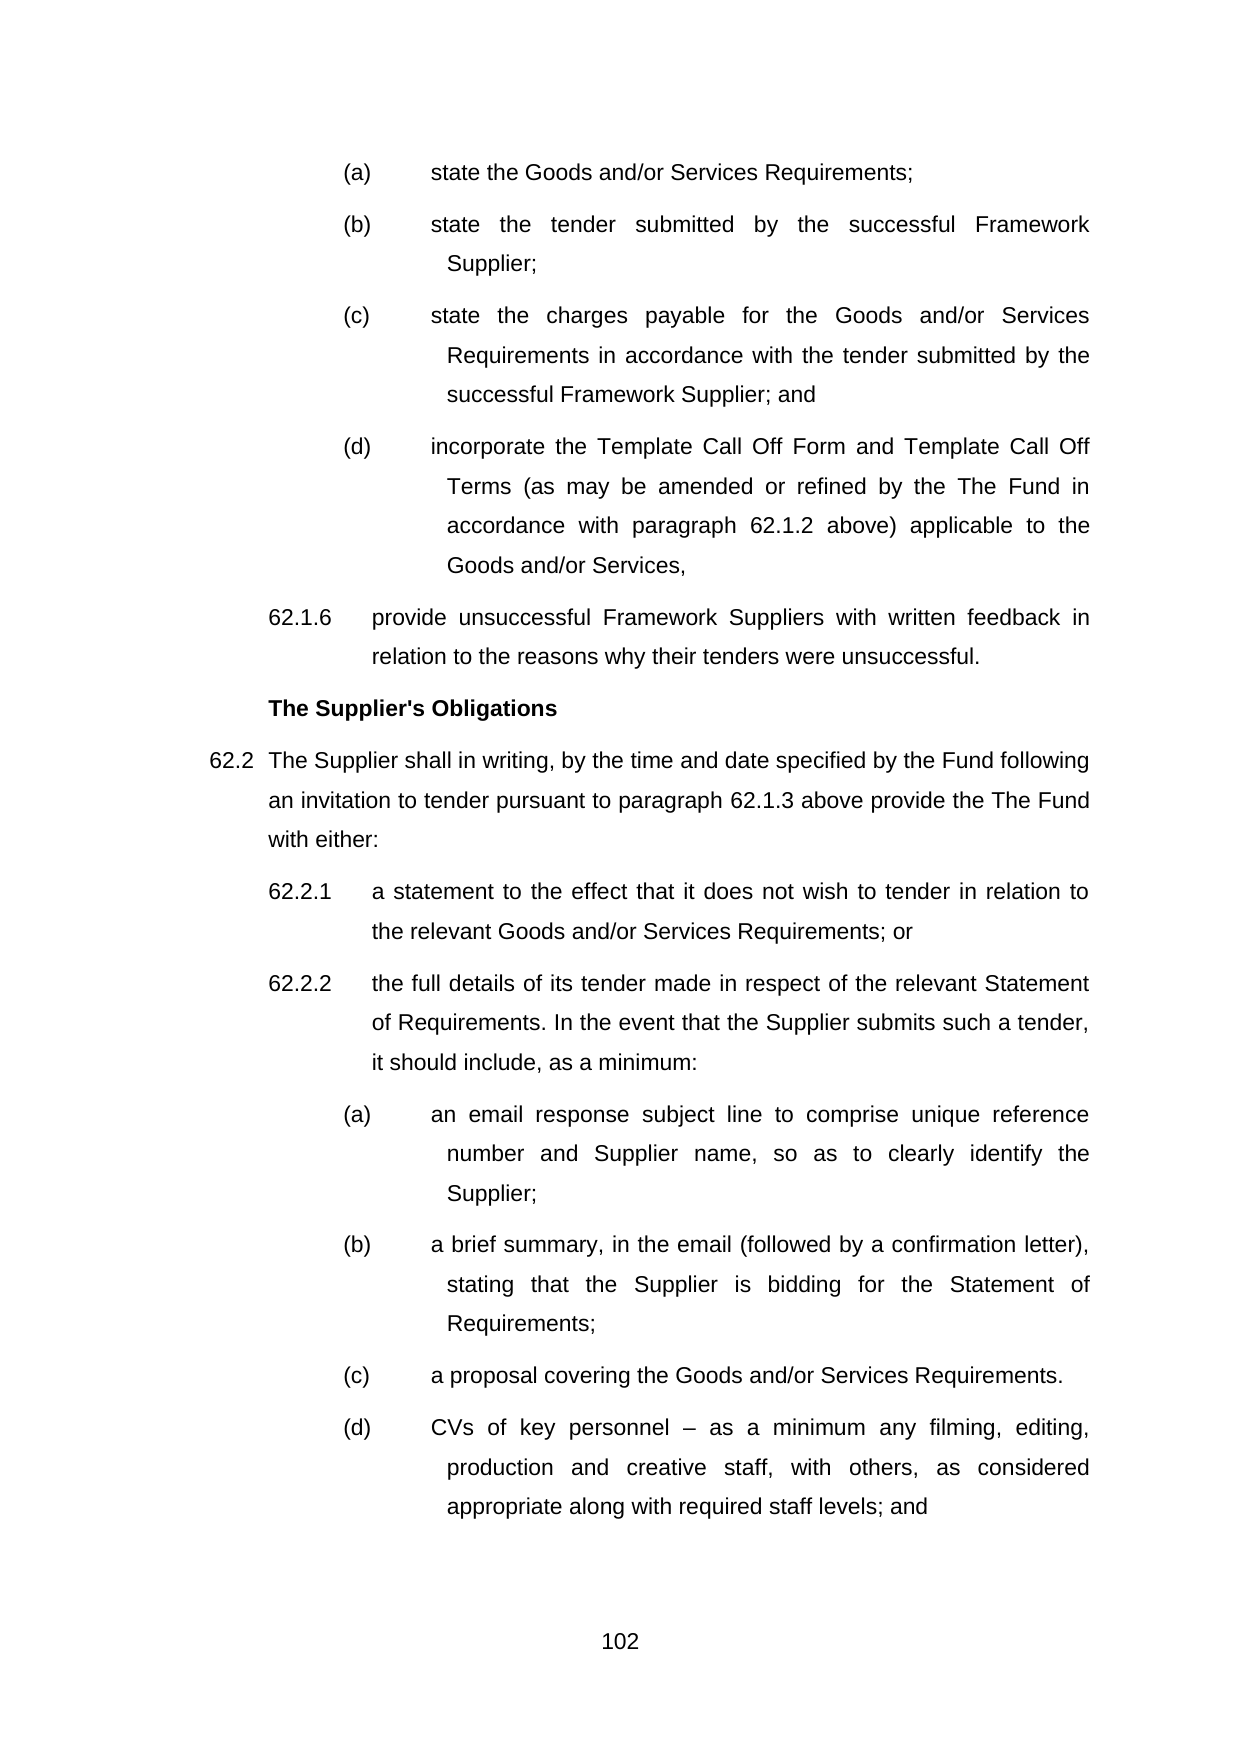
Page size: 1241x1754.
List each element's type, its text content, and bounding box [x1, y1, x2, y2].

text a statement to the effect that it does not wish to tender in relation to the relevant Goods and/or Services Requirements; or [268, 878, 1090, 944]
text state the tender submitted by the successful Framework Supplier; [343, 211, 1090, 277]
text state the charges payable for the Goods and/or Services Requirements in accordance with the tender submitted by the successful Framework Supplier; and [343, 302, 1090, 408]
subtitle The Supplier's Obligations [268, 695, 1090, 722]
text a proposal covering the Goods and/or Services Requirements. [343, 1362, 1090, 1389]
text the full details of its tender made in respect of the relevant Statement of Requirements. In the event that the Supplier submits such a tender, it should include, as a minimum: [268, 969, 1090, 1075]
text state the Goods and/or Services Requirements; [343, 159, 1090, 185]
text incorporate the Template Call Off Form and Template Call Off Terms (as may be amended or refined by the The Fund in accordance with paragraph 12.1.2 above) applicable to the Goods and/or Services, [343, 433, 1090, 578]
text an email response subject line to comprise unique reference number and Supplier name, so as to clearly identify the Supplier; [343, 1101, 1090, 1206]
text provide unsuccessful Framework Suppliers with written feedback in relation to the reasons why their tenders were unsuccessful. [268, 604, 1090, 669]
text CVs of key personnel – as a minimum any filming, editing, production and creative staff, with others, as considered appropriate along with required staff levels; and [343, 1414, 1090, 1520]
text a brief summary, in the email (followed by a confirmation letter), stating that the Supplier is bidding for the Statement of Requirements; [343, 1231, 1090, 1337]
text The Supplier shall in writing, by the time and date specified by the Fund following an invitation to tender pursuant to paragraph 12.1.3 above provide the The Fund with either: [209, 747, 1090, 852]
